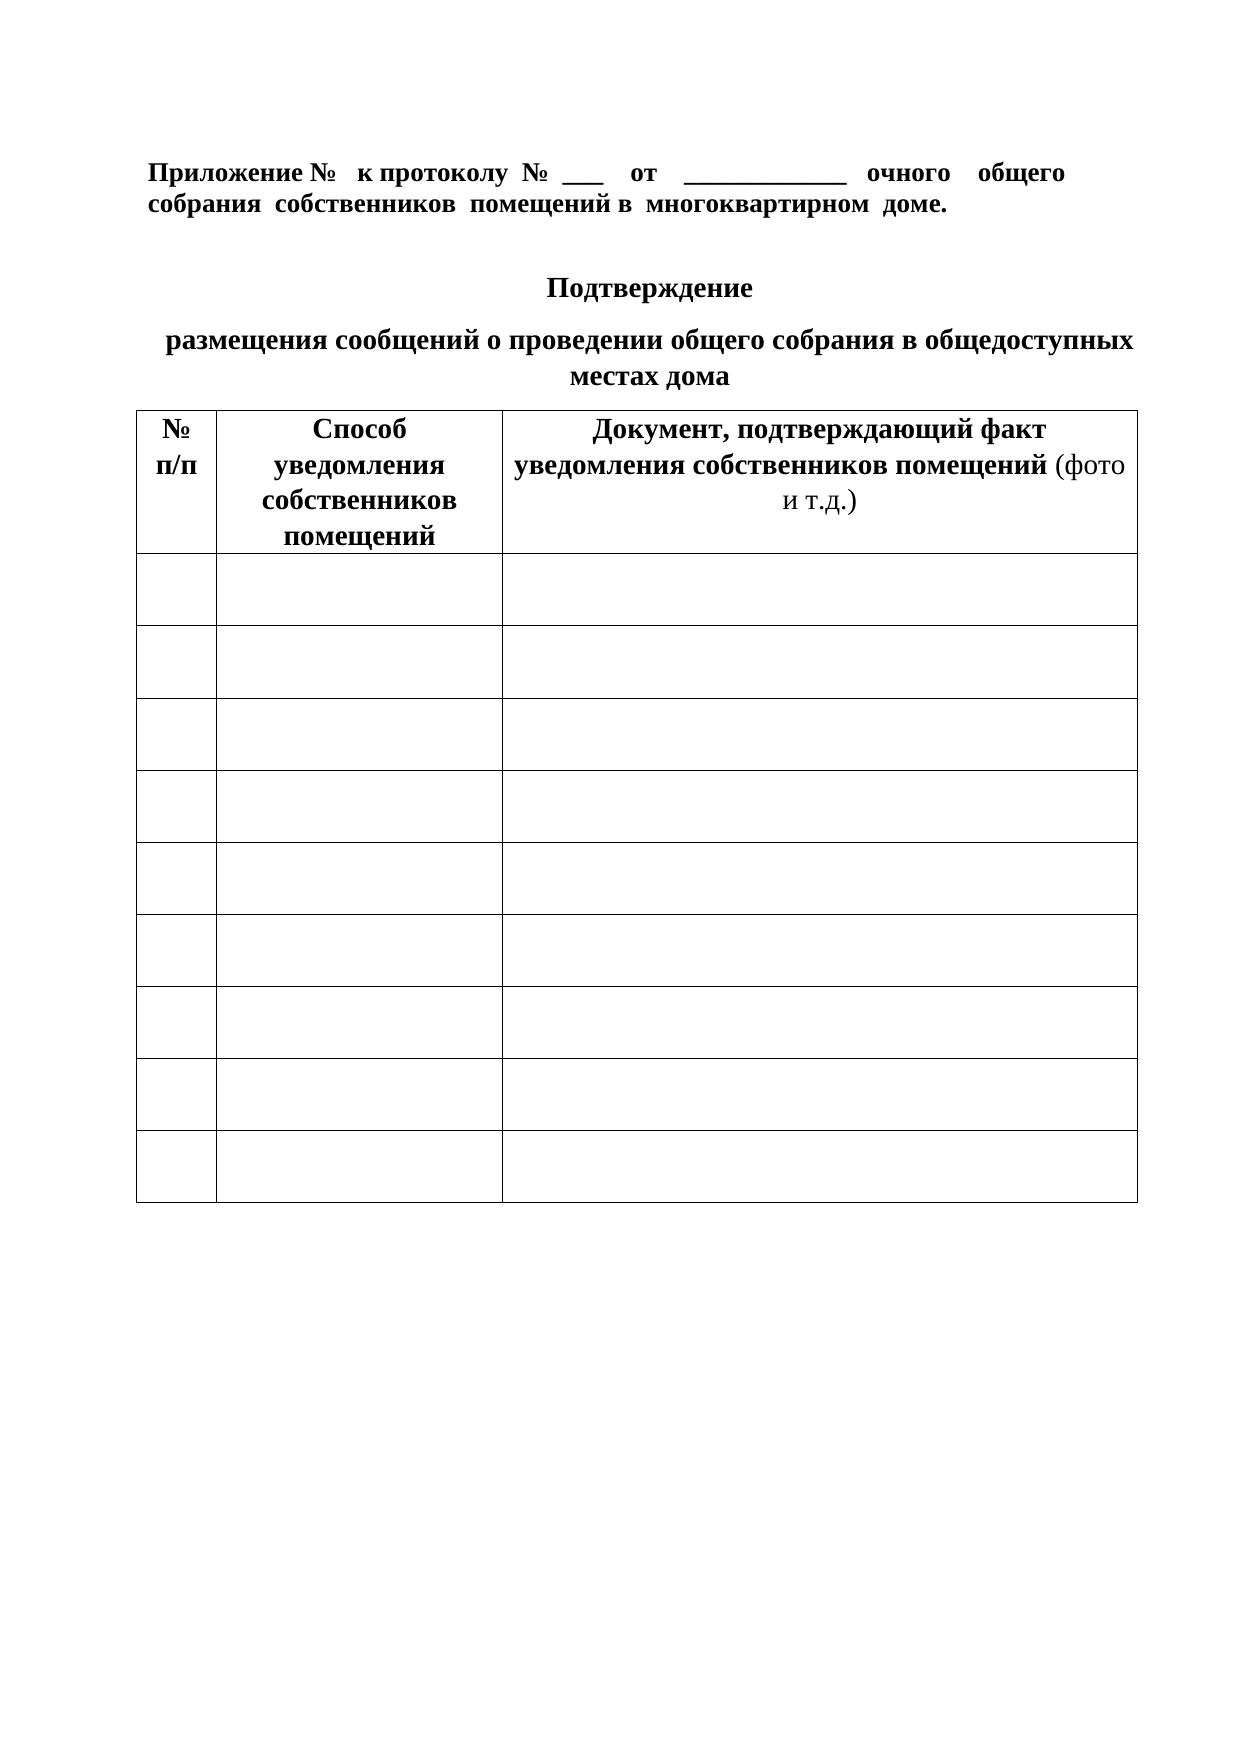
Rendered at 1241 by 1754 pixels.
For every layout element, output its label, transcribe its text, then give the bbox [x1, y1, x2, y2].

table_cell [217, 1059, 502, 1130]
table_cell [217, 554, 502, 625]
table_cell [137, 1131, 216, 1202]
text размещения сообщений о проведении общего собрания в общедоступных местах дома [148, 322, 1152, 392]
table_cell [503, 1131, 1137, 1202]
text Приложение № к протоколу № ___ от ____________ очного общего собрания собственников помещений в многоквартирном доме. [148, 156, 1152, 218]
table_cell [503, 987, 1137, 1058]
table_cell [217, 915, 502, 986]
table_cell [137, 771, 216, 842]
table_cell [217, 987, 502, 1058]
table_cell [217, 626, 502, 697]
table_cell [137, 626, 216, 697]
table_header Способ уведомления собственников помещений [217, 411, 502, 553]
table_cell [137, 699, 216, 769]
table_cell [503, 1059, 1137, 1130]
table_cell [503, 915, 1137, 986]
table_cell [503, 626, 1137, 697]
table_cell [137, 843, 216, 914]
table_cell [137, 554, 216, 625]
text Подтверждение [148, 270, 1152, 304]
table_cell [217, 699, 502, 769]
table_header № п/п [137, 411, 216, 553]
table_cell [503, 843, 1137, 914]
table_cell [217, 843, 502, 914]
table_cell [503, 771, 1137, 842]
table_cell [137, 987, 216, 1058]
table_cell [137, 1059, 216, 1130]
table_cell [217, 771, 502, 842]
table_cell [137, 915, 216, 986]
table_cell [217, 1131, 502, 1202]
table_cell [503, 554, 1137, 625]
table_cell [503, 699, 1137, 769]
table_header Документ, подтверждающий факт уведомления собственников помещений (фото и т.д.) [503, 411, 1137, 553]
